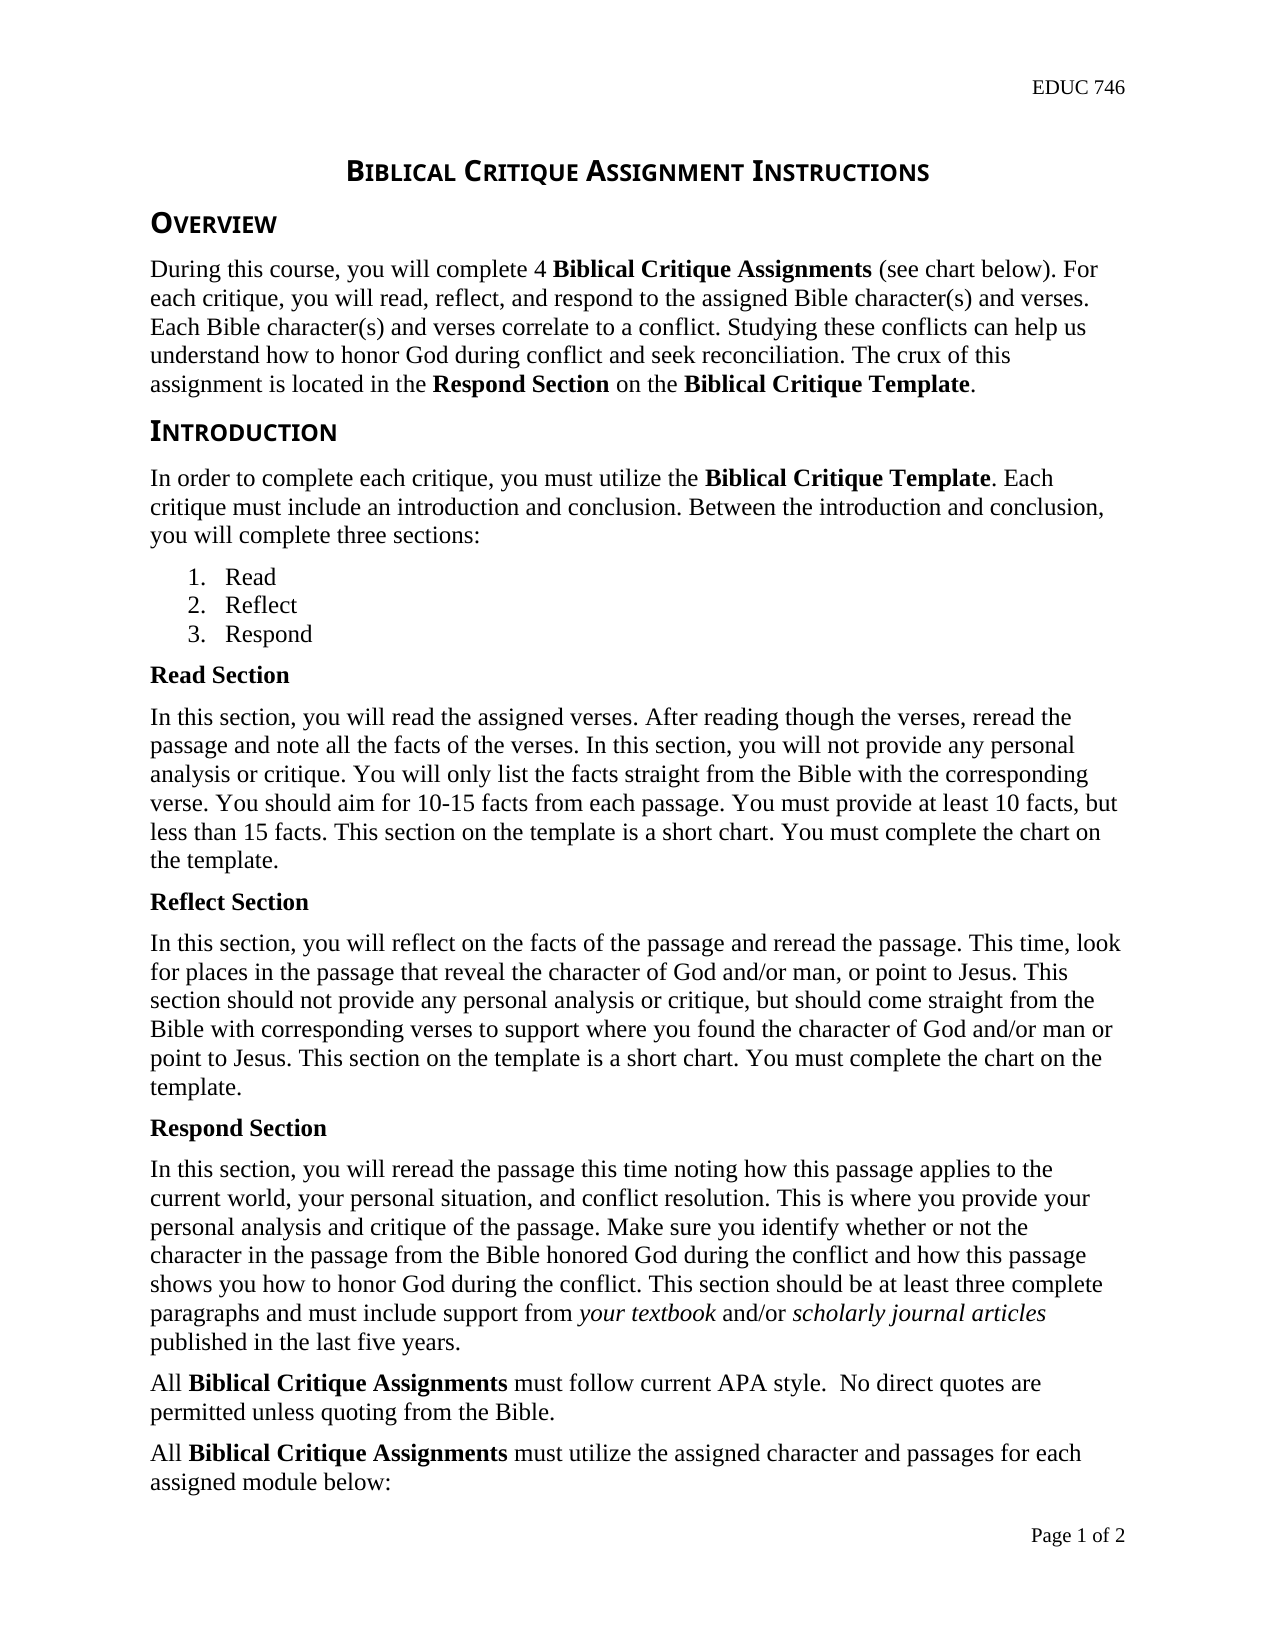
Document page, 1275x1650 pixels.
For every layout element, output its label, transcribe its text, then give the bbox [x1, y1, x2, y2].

text Overview [150, 202, 1125, 242]
text Biblical Critique Assignment Instructions [150, 150, 1125, 190]
list Respond [187, 619, 1125, 648]
text All Biblical Critique Assignments must utilize the assigned character and passages for each assigned module below: [150, 1438, 1125, 1495]
text In this section, you will reread the passage this time noting how this passage applies to the current world, your personal situation, and conflict resolution. This is where you provide your personal analysis and critique of the passage. Make sure you identify whether or not the character in the passage from the Bible honored God during the conflict and how this passage shows you how to honor God during the conflict. This section should be at least three complete paragraphs and must include support from your textbook and/or scholarly journal articles published in the last five years. [150, 1154, 1125, 1355]
text Respond Section [150, 1113, 1125, 1142]
list Reflect [187, 590, 1125, 619]
text Read Section [150, 660, 1125, 689]
text All Biblical Critique Assignments must follow current APA style. No direct quotes are permitted unless quoting from the Bible. [150, 1368, 1125, 1425]
text In order to complete each critique, you must utilize the Biblical Critique Template. Each critique must include an introduction and conclusion. Between the introduction and conclusion, you will complete three sections: [150, 463, 1125, 549]
text In this section, you will reflect on the facts of the passage and reread the passage. This time, look for places in the passage that reveal the character of God and/or man, or point to Jesus. This section should not provide any personal analysis or critique, but should come straight from the Bible with corresponding verses to support where you found the character of God and/or man or point to Jesus. This section on the template is a short chart. You must complete the chart on the template. [150, 928, 1125, 1100]
list Read [187, 562, 1125, 590]
text Introduction [150, 411, 1125, 450]
text In this section, you will read the assigned verses. After reading though the verses, reread the passage and note all the facts of the verses. In this section, you will not provide any personal analysis or critique. You will only list the facts straight from the Bible with the corresponding verse. You should aim for 10-15 facts from each passage. You must provide at least 10 facts, but less than 15 facts. This section on the template is a short chart. You must complete the chart on the template. [150, 702, 1125, 874]
text Reflect Section [150, 887, 1125, 915]
text During this course, you will complete 4 Biblical Critique Assignments (see chart below). For each critique, you will read, reflect, and respond to the assigned Bible character(s) and verses. Each Bible character(s) and verses correlate to a conflict. Studying these conflicts can help us understand how to honor God during conflict and seek reconciliation. The crux of this assignment is located in the Respond Section on the Biblical Critique Template. [150, 254, 1125, 398]
